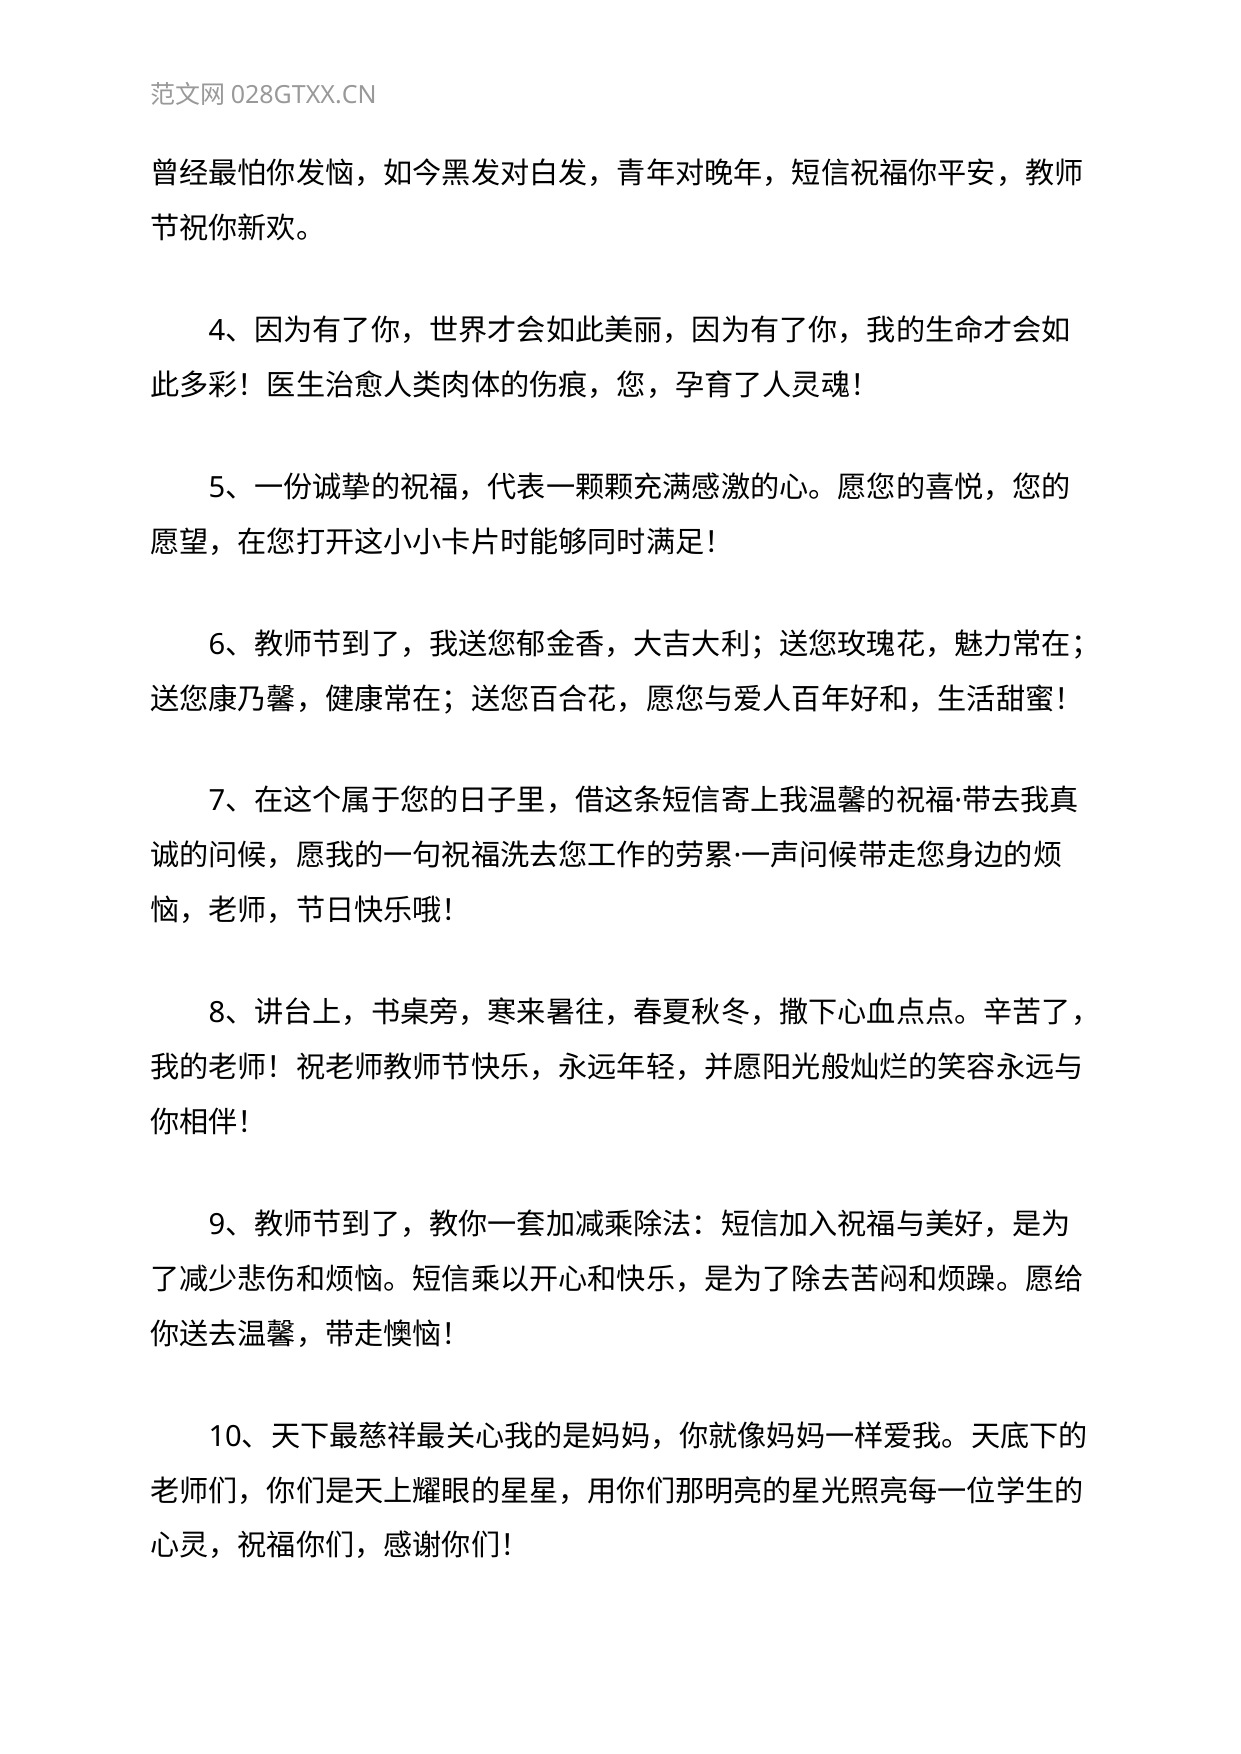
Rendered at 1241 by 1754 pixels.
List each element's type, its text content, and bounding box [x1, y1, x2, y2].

text 10、天下最慈祥最关心我的是妈妈，你就像妈妈一样爱我。天底下的老师们，你们是天上耀眼的星星，用你们那明亮的星光照亮每一位学生的心灵，祝福你们，感谢你们！ [150, 1412, 1090, 1564]
text 4、因为有了你，世界才会如此美丽，因为有了你，我的生命才会如此多彩！医生治愈人类肉体的伤痕，您，孕育了人灵魂！ [150, 307, 1090, 404]
text 9、教师节到了，教你一套加减乘除法：短信加入祝福与美好，是为了减少悲伤和烦恼。短信乘以开心和快乐，是为了除去苦闷和烦躁。愿给你送去温馨，带走懊恼！ [150, 1200, 1090, 1353]
text 8、讲台上，书桌旁，寒来暑往，春夏秋冬，撒下心血点点。辛苦了，我的老师！祝老师教师节快乐，永远年轻，并愿阳光般灿烂的笑容永远与你相伴！ [150, 989, 1090, 1141]
text 7、在这个属于您的日子里，借这条短信寄上我温馨的祝福·带去我真诚的问候，愿我的一句祝福洗去您工作的劳累·一声问候带走您身边的烦恼，老师，节日快乐哦！ [150, 777, 1090, 929]
text 5、一份诚挚的祝福，代表一颗颗充满感激的心。愿您的喜悦，您的愿望，在您打开这小小卡片时能够同时满足！ [150, 463, 1090, 561]
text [150, 150, 1090, 247]
text 6、教师节到了，我送您郁金香，大吉大利；送您玫瑰花，魅力常在；送您康乃馨，健康常在；送您百合花，愿您与爱人百年好和，生活甜蜜！ [150, 620, 1090, 717]
